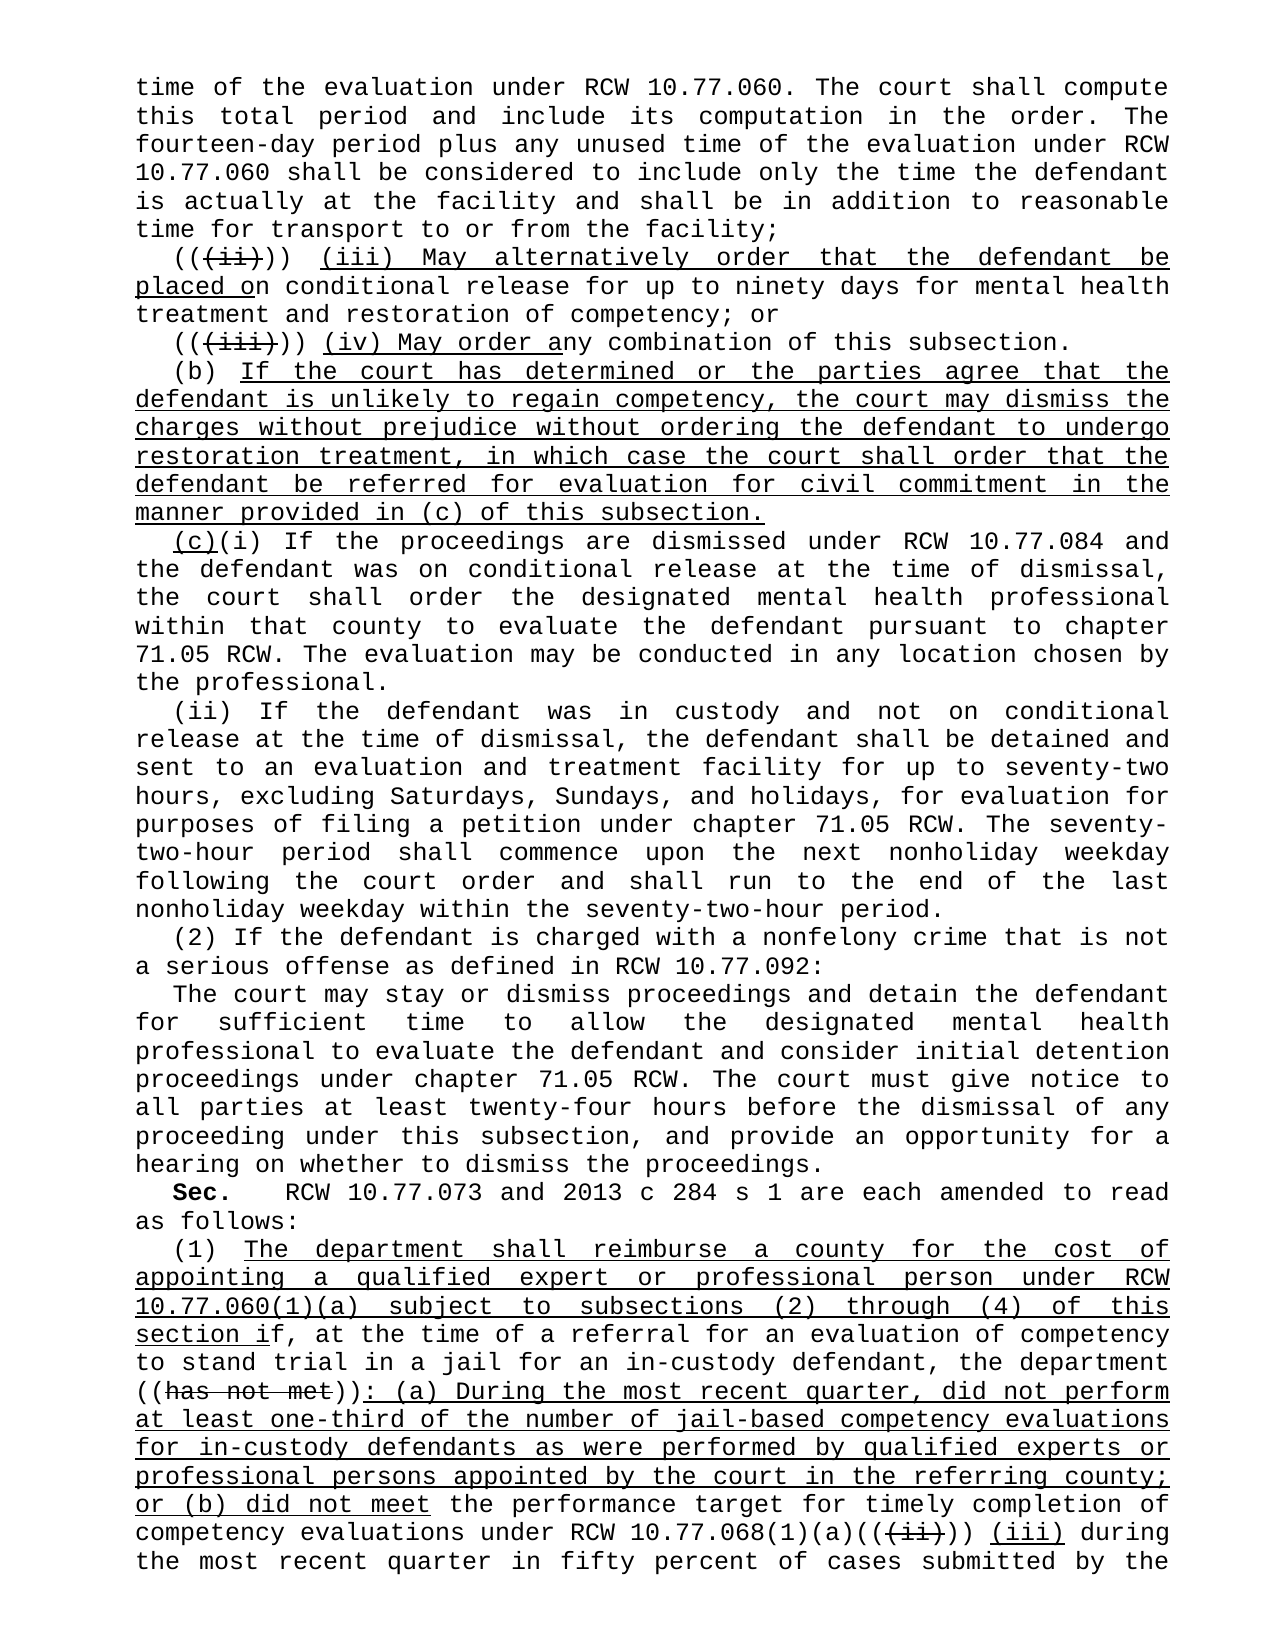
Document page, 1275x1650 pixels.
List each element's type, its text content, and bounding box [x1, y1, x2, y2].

text (c)(i) If the proceedings are dismissed under RCW 10.77.084 and the defendant was on conditional release at the time of dismissal, the court shall order the designated mental health professional within that county to evaluate the defendant pursuant to chapter 71.05 RCW. The evaluation may be conducted in any location chosen by the professional. [135, 528, 1170, 698]
text (b) If the court has determined or the parties agree that the defendant is unlikely to regain competency, the court may dismiss the charges without prejudice without ordering the defendant to undergo restoration treatment, in which case the court shall order that the defendant be referred for evaluation for civil commitment in the manner provided in (c) of this subsection. [135, 358, 1170, 410]
text (((iii))) (iv) May order any combination of this subsection. [135, 330, 1170, 358]
text The court may stay or dismiss proceedings and detain the defendant for sufficient time to allow the designated mental health professional to evaluate the defendant and consider initial detention proceedings under chapter 71.05 RCW. The court must give notice to all parties at least twenty-four hours before the dismissal of any proceeding under this subsection, and provide an opportunity for a hearing on whether to dismiss the proceedings. [135, 982, 1170, 1180]
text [135, 75, 1170, 245]
text (b) If the court has determined or the parties agree that the defendant is unlikely to regain competency, the court may dismiss the charges without prejudice without ordering the defendant to undergo restoration treatment, in which case the court shall order that the defendant be referred for evaluation for civil commitment in the manner provided in (c) of this subsection. [135, 411, 1170, 438]
text Sec. RCW 10.77.073 and 2013 c 284 s 1 are each amended to read as follows: [135, 1180, 1170, 1237]
text (b) If the court has determined or the parties agree that the defendant is unlikely to regain competency, the court may dismiss the charges without prejudice without ordering the defendant to undergo restoration treatment, in which case the court shall order that the defendant be referred for evaluation for civil commitment in the manner provided in (c) of this subsection. [135, 496, 1170, 528]
text (b) If the court has determined or the parties agree that the defendant is unlikely to regain competency, the court may dismiss the charges without prejudice without ordering the defendant to undergo restoration treatment, in which case the court shall order that the defendant be referred for evaluation for civil commitment in the manner provided in (c) of this subsection. [135, 440, 1170, 495]
text (ii) If the defendant was in custody and not on conditional release at the time of dismissal, the defendant shall be detained and sent to an evaluation and treatment facility for up to seventy-two hours, excluding Saturdays, Sundays, and holidays, for evaluation for purposes of filing a petition under chapter 71.05 RCW. The seventy-two-hour period shall commence upon the next nonholiday weekday following the court order and shall run to the end of the last nonholiday weekday within the seventy-two-hour period. [135, 698, 1170, 925]
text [135, 1488, 1170, 1577]
text (2) If the defendant is charged with a nonfelony crime that is not a serious offense as defined in RCW 10.77.092: [135, 925, 1170, 982]
text (((ii))) (iii) May alternatively order that the defendant be placed on conditional release for up to ninety days for mental health treatment and restoration of competency; or [135, 245, 1170, 330]
